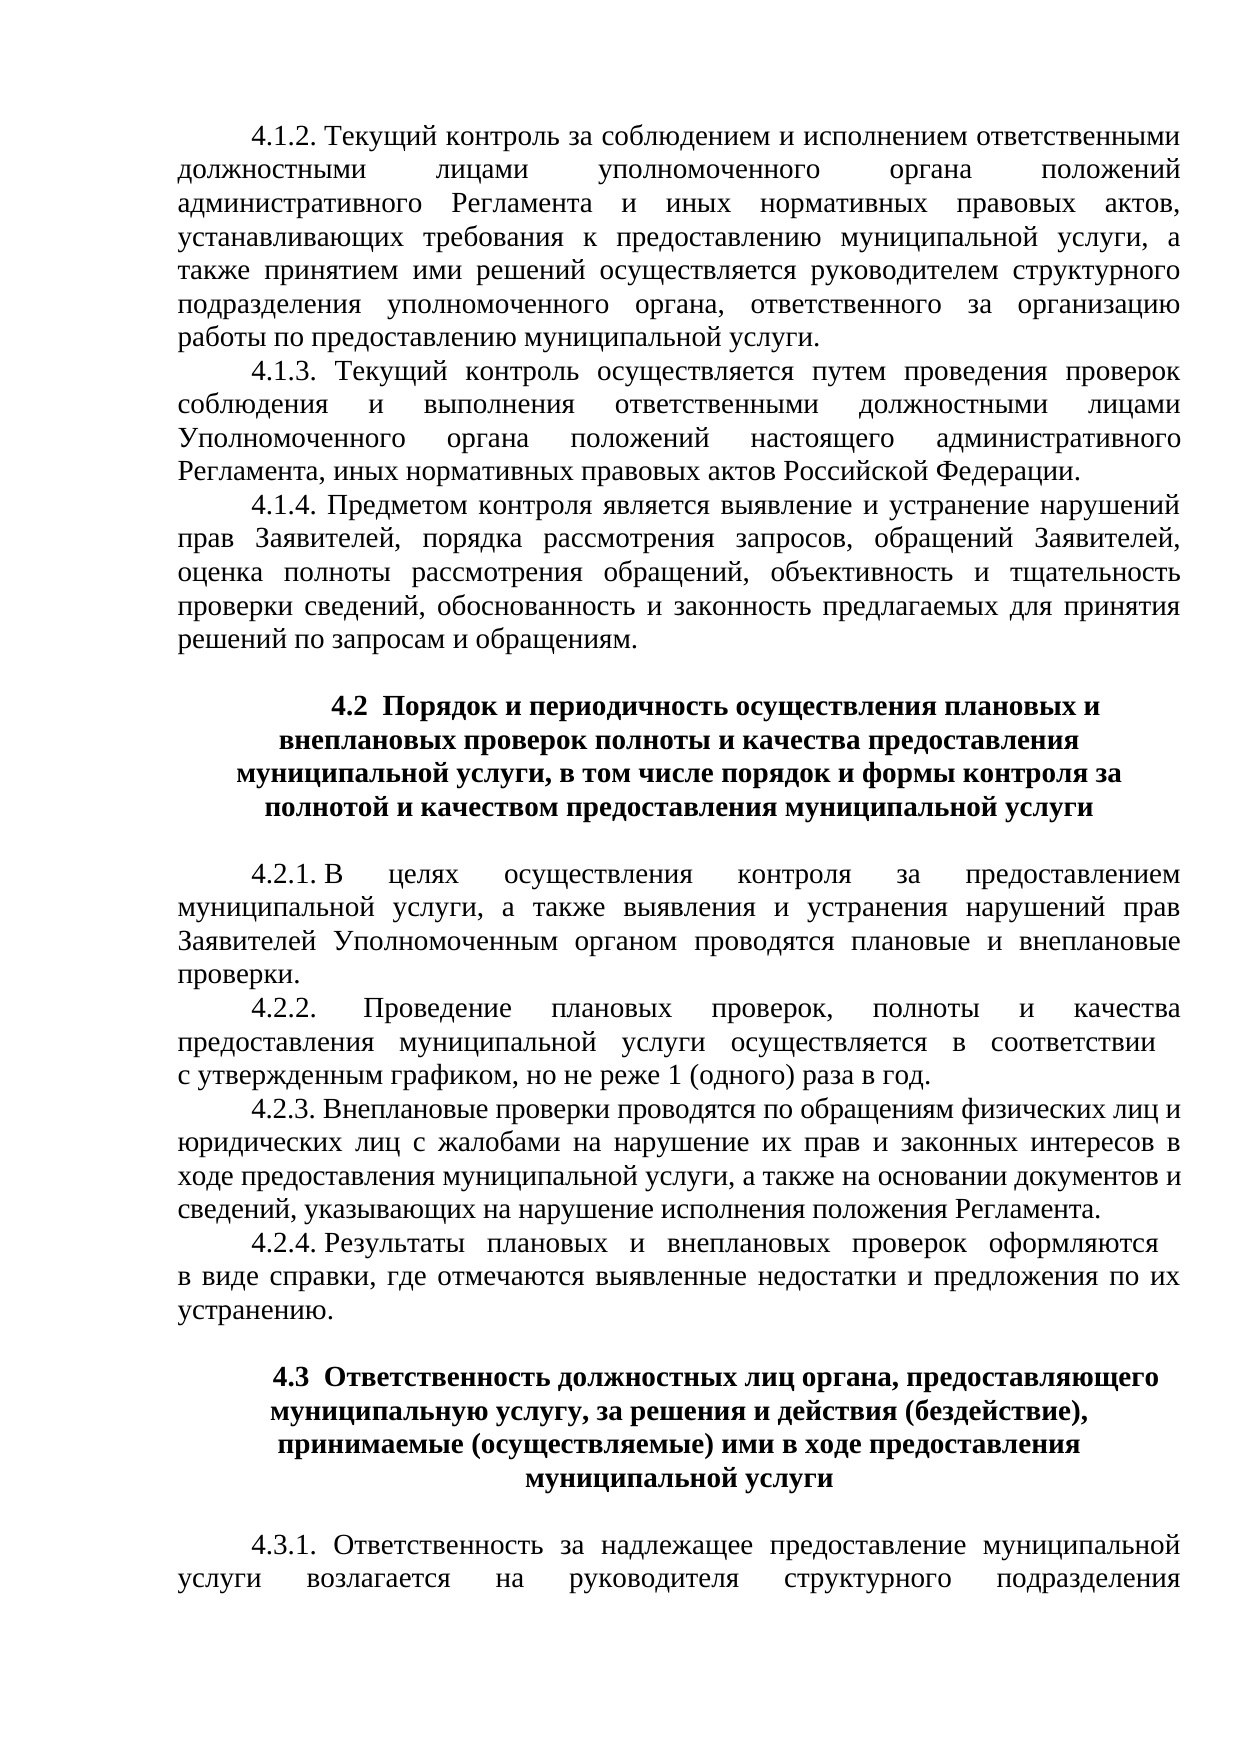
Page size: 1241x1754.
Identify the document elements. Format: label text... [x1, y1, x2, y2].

text 4.1.4. Предметом контроля является выявление и устранение нарушений прав Заявителей, порядка рассмотрения запросов, обращений Заявителей, оценка полноты рассмотрения обращений, объективность и тщательность проверки сведений, обоснованность и законность предлагаемых для принятия решений по запросам и обращениям. [177, 487, 1181, 655]
text 4.3 Ответственность должностных лиц органа, предоставляющего муниципальную услугу, за решения и действия (бездействие), принимаемые (осуществляемые) ими в ходе предоставления муниципальной услуги [177, 1359, 1181, 1493]
text 4.2.4. Результаты плановых и внеплановых проверок оформляются в виде справки, где отмечаются выявленные недостатки и предложения по их устранению. [177, 1225, 1181, 1326]
text 4.2.1. В целях осуществления контроля за предоставлением муниципальной услуги, а также выявления и устранения нарушений прав Заявителей Уполномоченным органом проводятся плановые и внеплановые проверки. [177, 856, 1181, 990]
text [177, 1527, 1181, 1594]
text 4.2.3. Внеплановые проверки проводятся по обращениям физических лиц и юридических лиц с жалобами на нарушение их прав и законных интересов в ходе предоставления муниципальной услуги, а также на основании документов и сведений, указывающих на нарушение исполнения положения Регламента. [177, 1091, 1181, 1225]
text 4.2.2. Проведение плановых проверок, полноты и качества предоставления муниципальной услуги осуществляется в соответствии с утвержденным графиком, но не реже 1 (одного) раза в год. [177, 990, 1181, 1091]
text 4.1.3. Текущий контроль осуществляется путем проведения проверок соблюдения и выполнения ответственными должностными лицами Уполномоченного органа положений настоящего административного Регламента, иных нормативных правовых актов Российской Федерации. [177, 353, 1181, 487]
text 4.1.2. Текущий контроль за соблюдением и исполнением ответственными должностными лицами уполномоченного органа положений административного Регламента и иных нормативных правовых актов, устанавливающих требования к предоставлению муниципальной услуги, а также принятием ими решений осуществляется руководителем структурного подразделения уполномоченного органа, ответственного за организацию работы по предоставлению муниципальной услуги. [177, 118, 1181, 353]
text 4.2 Порядок и периодичность осуществления плановых и внеплановых проверок полноты и качества предоставления муниципальной услуги, в том числе порядок и формы контроля за полнотой и качеством предоставления муниципальной услуги [177, 688, 1181, 822]
